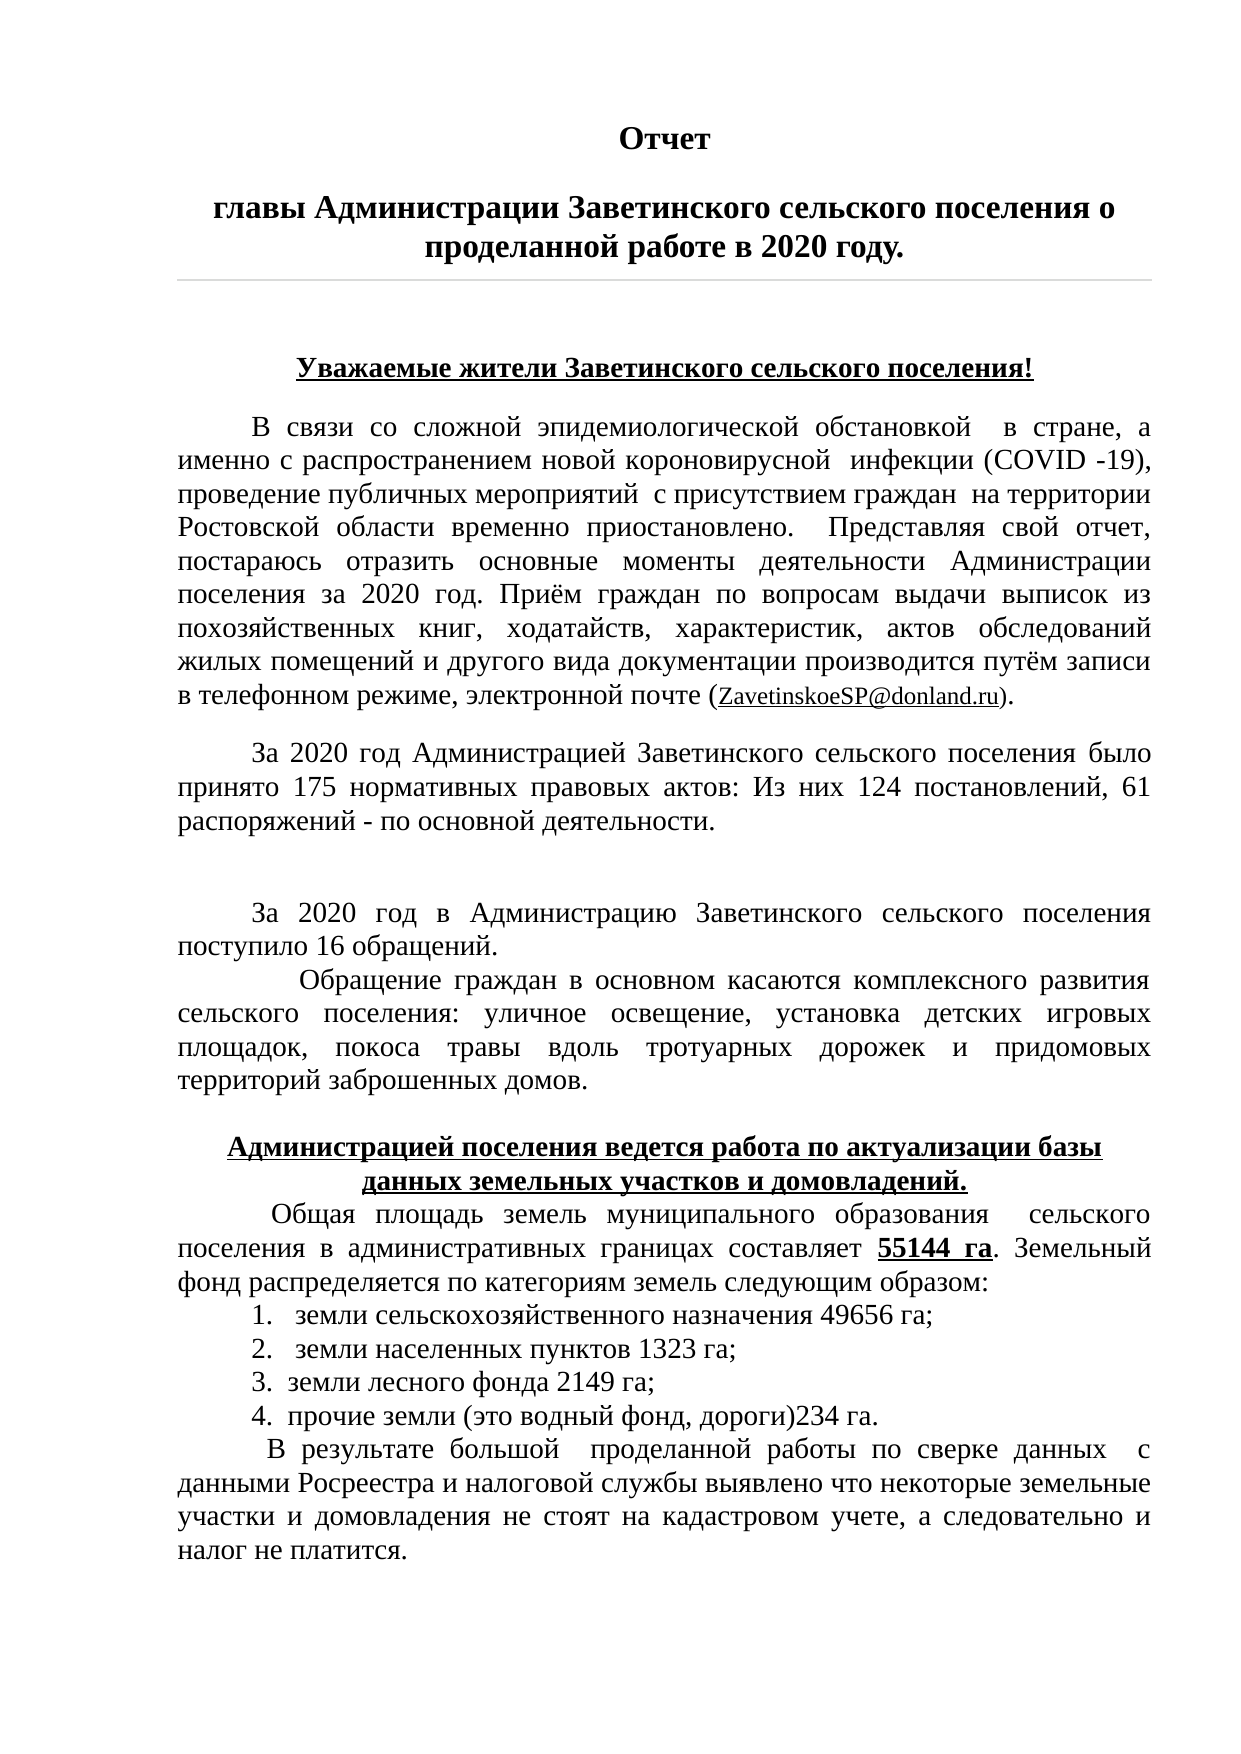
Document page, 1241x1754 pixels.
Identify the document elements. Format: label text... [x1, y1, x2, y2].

subtitle главы Администрации Заветинского сельского поселения о проделанной работе в 2020 году. [177, 188, 1152, 279]
text 1. земли сельскохозяйственного назначения 49656 га; [177, 1297, 1152, 1331]
text За 2020 год Администрацией Заветинского сельского поселения было принято 175 нормативных правовых актов: Из них 124 постановлений, 61 распоряжений - по основной деятельности. [177, 736, 1152, 836]
text За 2020 год в Администрацию Заветинского сельского поселения поступило 16 обращений. [177, 895, 1152, 962]
subtitle Отчет [177, 118, 1152, 156]
text Уважаемые жители Заветинского сельского поселения! [177, 350, 1152, 384]
text 2. земли населенных пунктов 1323 га; [177, 1331, 1152, 1364]
text 3. земли лесного фонда 2149 га; [177, 1364, 1152, 1398]
text В результате большой проделанной работы по сверке данных с данными Росреестра и налоговой службы выявлено что некоторые земельные участки и домовладения не стоят на кадастровом учете, а следовательно и налог не платится. [177, 1431, 1152, 1566]
text Администрацией поселения ведется работа по актуализации базы данных земельных участков и домовладений. [177, 1129, 1152, 1197]
text Общая площадь земель муниципального образования сельского поселения в административных границах составляет 55144 га. Земельный фонд распределяется по категориям земель следующим образом: [177, 1197, 1152, 1297]
text В связи со сложной эпидемиологической обстановкой в стране, а именно с распространением новой короновирусной инфекции (COVID -19), проведение публичных мероприятий с присутствием граждан на территории Ростовской области временно приостановлено. Представляя свой отчет, постараюсь отразить основные моменты деятельности Администрации поселения за 2020 год. Приём граждан по вопросам выдачи выписок из похозяйственных книг, ходатайств, характеристик, актов обследований жилых помещений и другого вида документации производится путём записи в телефонном режиме, электронной почте (ZavetinskoeSP@donland.ru). [177, 409, 1152, 711]
text Обращение граждан в основном касаются комплексного развития сельского поселения: уличное освещение, установка детских игровых площадок, покоса травы вдоль тротуарных дорожек и придомовых территорий заброшенных домов. [177, 962, 1152, 1096]
text 4. прочие земли (это водный фонд, дороги)234 га. [177, 1398, 1152, 1431]
